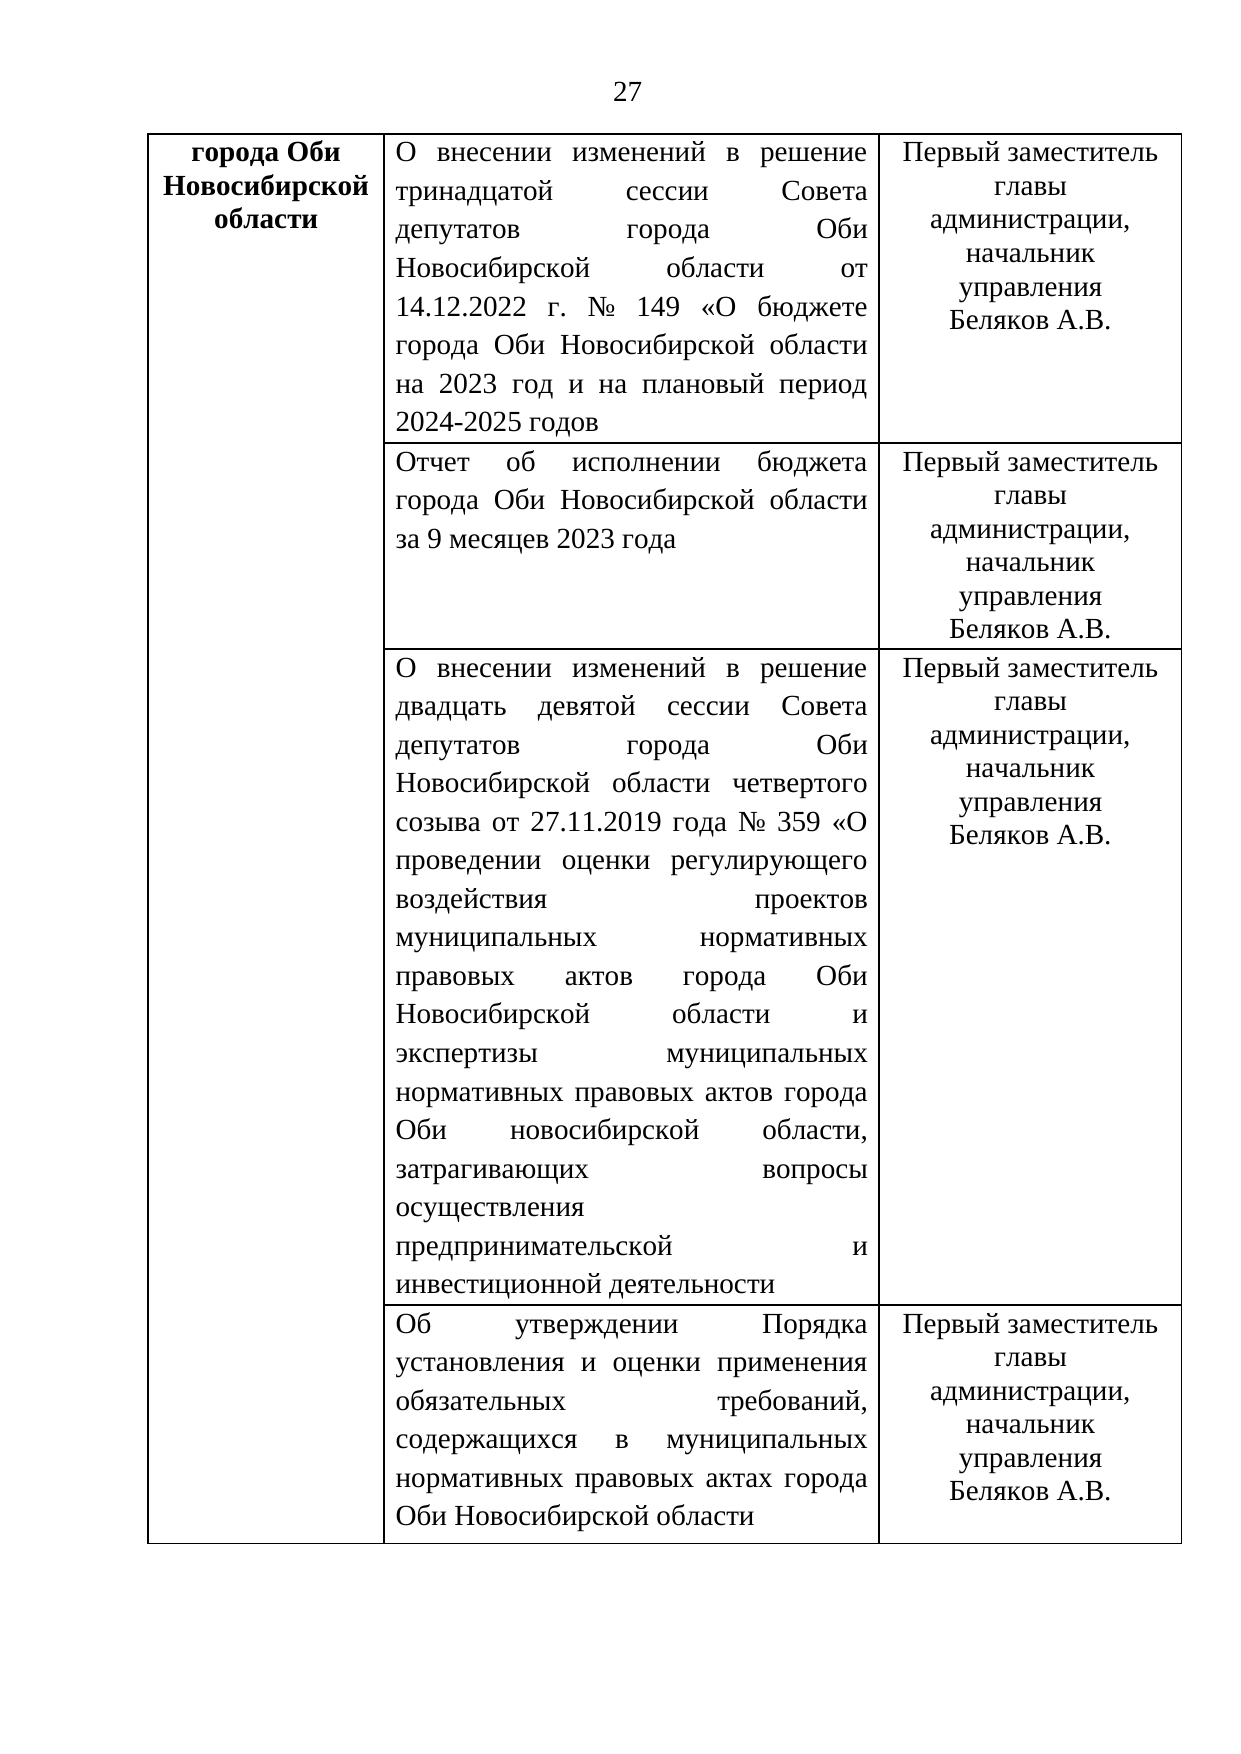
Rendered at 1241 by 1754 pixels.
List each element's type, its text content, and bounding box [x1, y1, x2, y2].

table_cell Первый заместитель главы администрации, начальник управления Беляков А.В. [880, 650, 1181, 1304]
table_cell Первый заместитель главы администрации, начальник управления Беляков А.В. [880, 444, 1181, 648]
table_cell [149, 135, 383, 1542]
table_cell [880, 1306, 1181, 1542]
table_cell О внесении изменений в решение двадцать девятой сессии Совета депутатов города Оби Новосибирской области четвертого созыва от 27.11.2019 года № 359 «О проведении оценки регулирующего воздействия проектов муниципальных нормативных правовых актов города Оби Новосибирской области и экспертизы муниципальных нормативных правовых актов города Оби новосибирской области, затрагивающих вопросы осуществления предпринимательской и инвестиционной деятельности [385, 650, 878, 1304]
table_cell Об утверждении Порядка установления и оценки применения обязательных требований, содержащихся в муниципальных нормативных правовых актах города Оби Новосибирской области [385, 1306, 878, 1542]
table_cell О внесении изменений в решение тринадцатой сессии Совета депутатов города Оби Новосибирской области от 14.12.2022 г. № 149 «О бюджете города Оби Новосибирской области на 2023 год и на плановый период 2024-2025 годов [385, 135, 878, 442]
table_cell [880, 135, 1181, 442]
table_cell Отчет об исполнении бюджета города Оби Новосибирской области за 9 месяцев 2023 года [385, 444, 878, 648]
